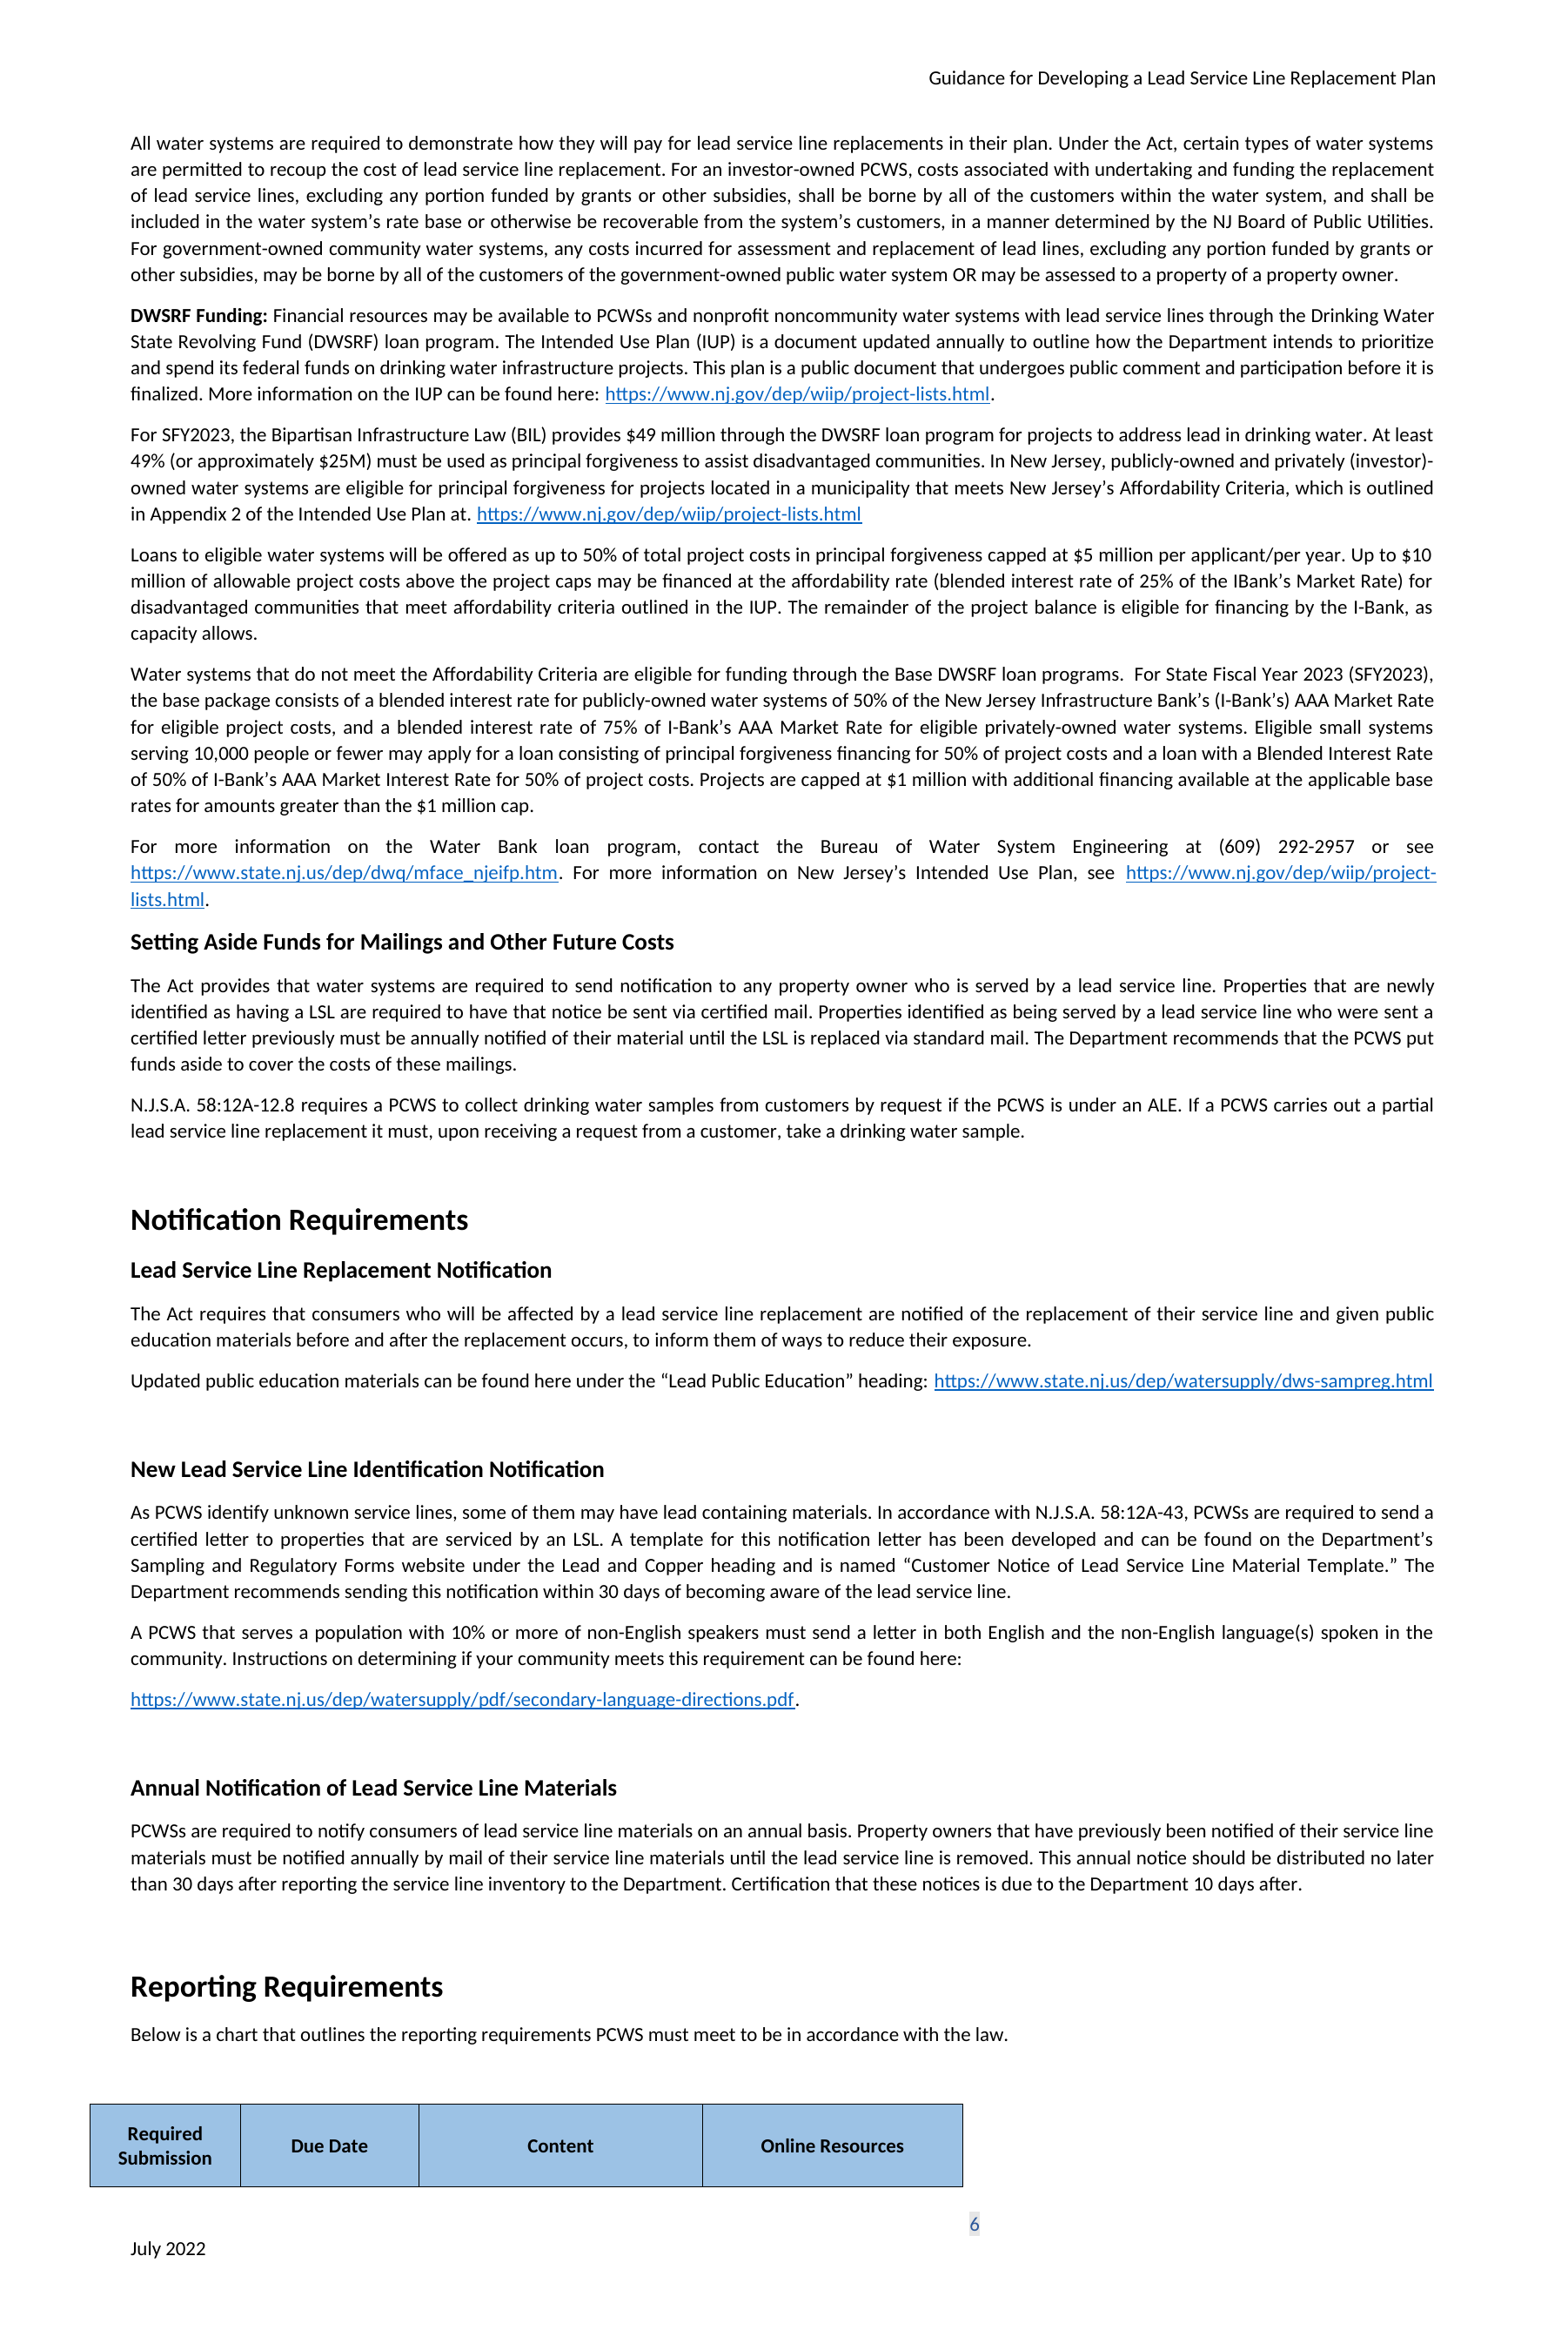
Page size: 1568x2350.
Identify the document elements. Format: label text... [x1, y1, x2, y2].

text Annual Notification of Lead Service Line Materials [131, 1773, 1437, 1802]
table_header Content [419, 2105, 702, 2186]
text Reporting Requirements [131, 1967, 1437, 2004]
text New Lead Service Line Identification Notification [131, 1454, 1437, 1483]
text Notification Requirements [131, 1200, 1437, 1239]
table_header Online Resources [703, 2105, 962, 2186]
text Lead Service Line Replacement Notification [131, 1256, 1437, 1285]
text Loans to eligible water systems will be offered as up to 50% of total project costs in principal forgiveness capped at $5 million per applicant/per year. Up to $10 million of allowable project costs above the project caps may be financed at the affordability rate (blended interest rate of 25% of the IBank’s Market Rate) for disadvantaged communities that meet affordability criteria outlined in the IUP. The remainder of the project balance is eligible for financing by the I-Bank, as capacity allows. [131, 542, 1437, 646]
text Setting Aside Funds for Mailings and Other Future Costs [131, 928, 1437, 957]
text Below is a chart that outlines the reporting requirements PCWS must meet to be in accordance with the law. [131, 2022, 1437, 2047]
text For SFY2023, the Bipartisan Infrastructure Law (BIL) provides $49 million through the DWSRF loan program for projects to address lead in drinking water. At least 49% (or approximately $25M) must be used as principal forgiveness to assist disadvantaged communities. In New Jersey, publicly-owned and privately (investor)-owned water systems are eligible for principal forgiveness for projects located in a municipality that meets New Jersey’s Affordability Criteria, which is outlined in Appendix 2 of the Intended Use Plan at. https://www.nj.gov/dep/wiip/project-lists.html [131, 422, 1437, 526]
table_header Due Date [241, 2105, 419, 2186]
text Water systems that do not meet the Affordability Criteria are eligible for funding through the Base DWSRF loan programs. For State Fiscal Year 2023 (SFY2023), the base package consists of a blended interest rate for publicly-owned water systems of 50% of the New Jersey Infrastructure Bank’s (I-Bank’s) AAA Market Rate for eligible project costs, and a blended interest rate of 75% of I-Bank’s AAA Market Rate for eligible privately-owned water systems. Eligible small systems serving 10,000 people or fewer may apply for a loan consisting of principal forgiveness financing for 50% of project costs and a loan with a Blended Interest Rate of 50% of I-Bank’s AAA Market Interest Rate for 50% of project costs. Projects are capped at $1 million with additional financing available at the applicable base rates for amounts greater than the $1 million cap. [131, 661, 1437, 817]
text DWSRF Funding: Financial resources may be available to PCWSs and nonprofit noncommunity water systems with lead service lines through the Drinking Water State Revolving Fund (DWSRF) loan program. The Intended Use Plan (IUP) is a document updated annually to outline how the Department intends to prioritize and spend its federal funds on drinking water infrastructure projects. This plan is a public document that undergoes public comment and participation before it is finalized. More information on the IUP can be found here: https://www.nj.gov/dep/wiip/project-lists.html. [131, 303, 1437, 406]
text N.J.S.A. 58:12A-12.8 requires a PCWS to collect drinking water samples from customers by request if the PCWS is under an ALE. If a PCWS carries out a partial lead service line replacement it must, upon receiving a request from a customer, take a drinking water sample. [131, 1092, 1437, 1144]
text For more information on the Water Bank loan program, contact the Bureau of Water System Engineering at (609) 292-2957 or see https://www.state.nj.us/dep/dwq/mface_njeifp.htm. For more information on New Jersey’s Intended Use Plan, see https://www.nj.gov/dep/wiip/project-lists.html. [131, 834, 1437, 911]
text A PCWS that serves a population with 10% or more of non-English speakers must send a letter in both English and the non-English language(s) spoken in the community. Instructions on determining if your community meets this requirement can be found here: [131, 1620, 1437, 1670]
text As PCWS identify unknown service lines, some of them may have lead containing materials. In accordance with N.J.S.A. 58:12A-43, PCWSs are required to send a certified letter to properties that are serviced by an LSL. A template for this notification letter has been developed and can be found on the Department’s Sampling and Regulatory Forms website under the Lead and Copper heading and is named “Customer Notice of Lead Service Line Material Template.” The Department recommends sending this notification within 30 days of becoming aware of the lead service line. [131, 1500, 1437, 1603]
text https://www.state.nj.us/dep/watersupply/pdf/secondary-language-directions.pdf. [131, 1687, 1437, 1711]
text Updated public education materials can be found here under the “Lead Public Education” heading: https://www.state.nj.us/dep/watersupply/dws-sampreg.html [131, 1368, 1437, 1393]
text The Act requires that consumers who will be affected by a lead service line replacement are notified of the replacement of their service line and given public education materials before and after the replacement occurs, to inform them of ways to reduce their exposure. [131, 1301, 1437, 1352]
text PCWSs are required to notify consumers of lead service line materials on an annual basis. Property owners that have previously been notified of their service line materials must be notified annually by mail of their service line materials until the lead service line is removed. This annual notice should be distributed no later than 30 days after reporting the service line inventory to the Department. Certification that these notices is due to the Department 10 days after. [131, 1818, 1437, 1896]
text All water systems are required to demonstrate how they will pay for lead service line replacements in their plan. Under the Act, certain types of water systems are permitted to recoup the cost of lead service line replacement. For an investor-owned PCWS, costs associated with undertaking and funding the replacement of lead service lines, excluding any portion funded by grants or other subsidies, shall be borne by all of the customers within the water system, and shall be included in the water system’s rate base or otherwise be recoverable from the system’s customers, in a manner determined by the NJ Board of Public Utilities. For government-owned community water systems, any costs incurred for assessment and replacement of lead lines, excluding any portion funded by grants or other subsidies, may be borne by all of the customers of the government-owned public water system OR may be assessed to a property of a property owner. [131, 131, 1437, 286]
text The Act provides that water systems are required to send notification to any property owner who is served by a lead service line. Properties that are newly identified as having a LSL are required to have that notice be sent via certified mail. Properties identified as being served by a lead service line who were sent a certified letter previously must be annually notified of their material until the LSL is replaced via standard mail. The Department recommends that the PCWS put funds aside to cover the costs of these mailings. [131, 973, 1437, 1077]
table_header Required Submission [90, 2105, 240, 2186]
